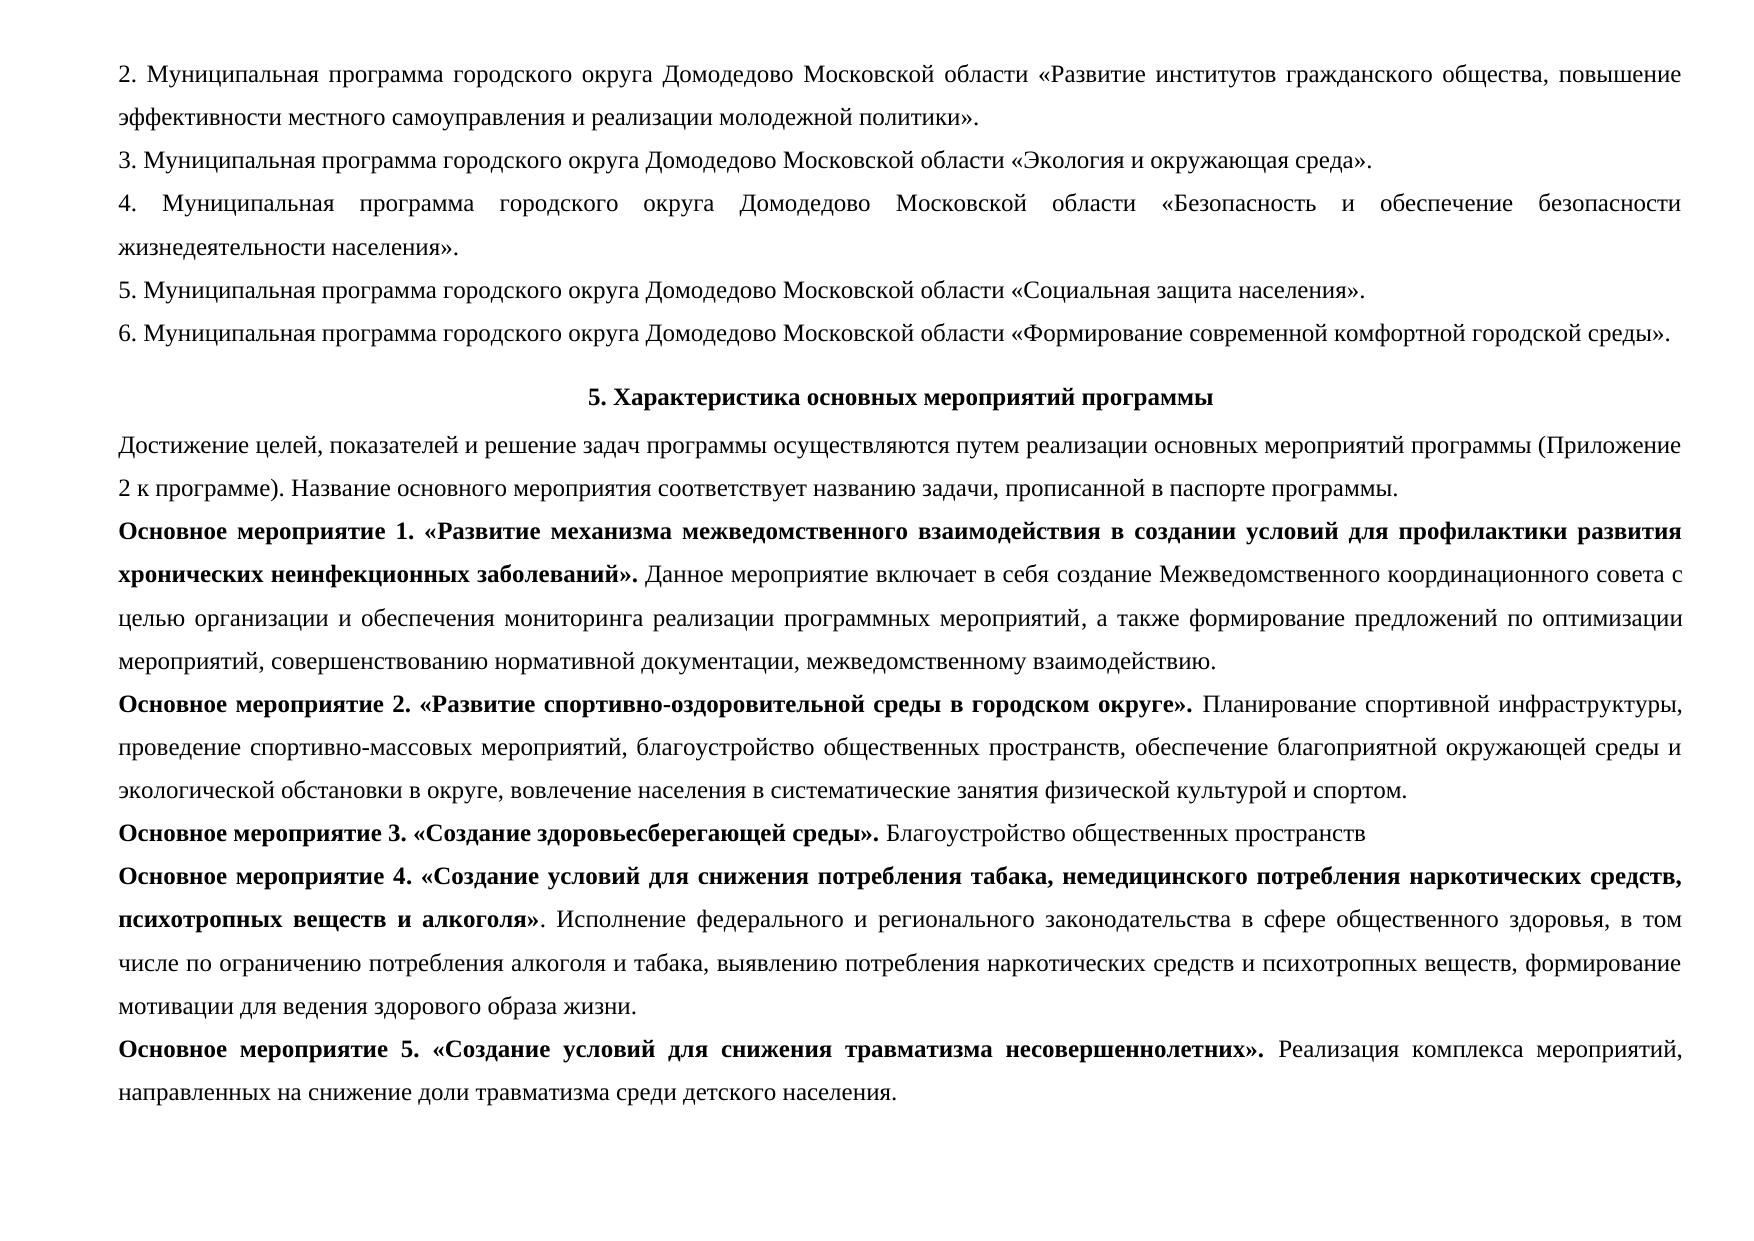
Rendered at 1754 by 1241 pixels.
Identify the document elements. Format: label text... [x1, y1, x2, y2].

text 3. Муниципальная программа городского округа Домодедово Московской области «Экология и окружающая среда». [118, 145, 1683, 174]
text 5. Характеристика основных мероприятий программы [118, 382, 1683, 411]
text 6. Муниципальная программа городского округа Домодедово Московской области «Формирование современной комфортной городской среды». [118, 318, 1683, 347]
text 2. Муниципальная программа городского округа Домодедово Московской области «Развитие институтов гражданского общества, повышение эффективности местного самоуправления и реализации молодежной политики». [118, 59, 1683, 131]
text Основное мероприятие 2. «Развитие спортивно-оздоровительной среды в городском округе». Планирование спортивной инфраструктуры, проведение спортивно-массовых мероприятий, благоустройство общественных пространств, обеспечение благоприятной окружающей среды и экологической обстановки в округе, вовлечение населения в систематические занятия физической культурой и спортом. [118, 689, 1683, 804]
text Основное мероприятие 3. «Создание здоровьесберегающей среды». Благоустройство общественных пространств [118, 818, 1683, 847]
text Основное мероприятие 1. «Развитие механизма межведомственного взаимодействия в создании условий для профилактики развития хронических неинфекционных заболеваний». Данное мероприятие включает в себя создание Межведомственного координационного совета с целью организации и обеспечения мониторинга реализации программных мероприятий, а также формирование предложений по оптимизации мероприятий, совершенствованию нормативной документации, межведомственному взаимодействию. [118, 516, 1683, 674]
text 5. Муниципальная программа городского округа Домодедово Московской области «Социальная защита населения». [118, 275, 1683, 303]
text Достижение целей, показателей и решение задач программы осуществляются путем реализации основных мероприятий программы (Приложение 2 к программе). Название основного мероприятия соответствует названию задачи, прописанной в паспорте программы. [118, 430, 1683, 502]
text Основное мероприятие 5. «Создание условий для снижения травматизма несовершеннолетних». Реализация комплекса мероприятий, направленных на снижение доли травматизма среди детского населения. [118, 1034, 1683, 1106]
text Основное мероприятие 4. «Создание условий для снижения потребления табака, немедицинского потребления наркотических средств, психотропных веществ и алкоголя». Исполнение федерального и регионального законодательства в сфере общественного здоровья, в том числе по ограничению потребления алкоголя и табака, выявлению потребления наркотических средств и психотропных веществ, формирование мотивации для ведения здорового образа жизни. [118, 861, 1683, 1019]
text 4. Муниципальная программа городского округа Домодедово Московской области «Безопасность и обеспечение безопасности жизнедеятельности населения». [118, 188, 1683, 260]
